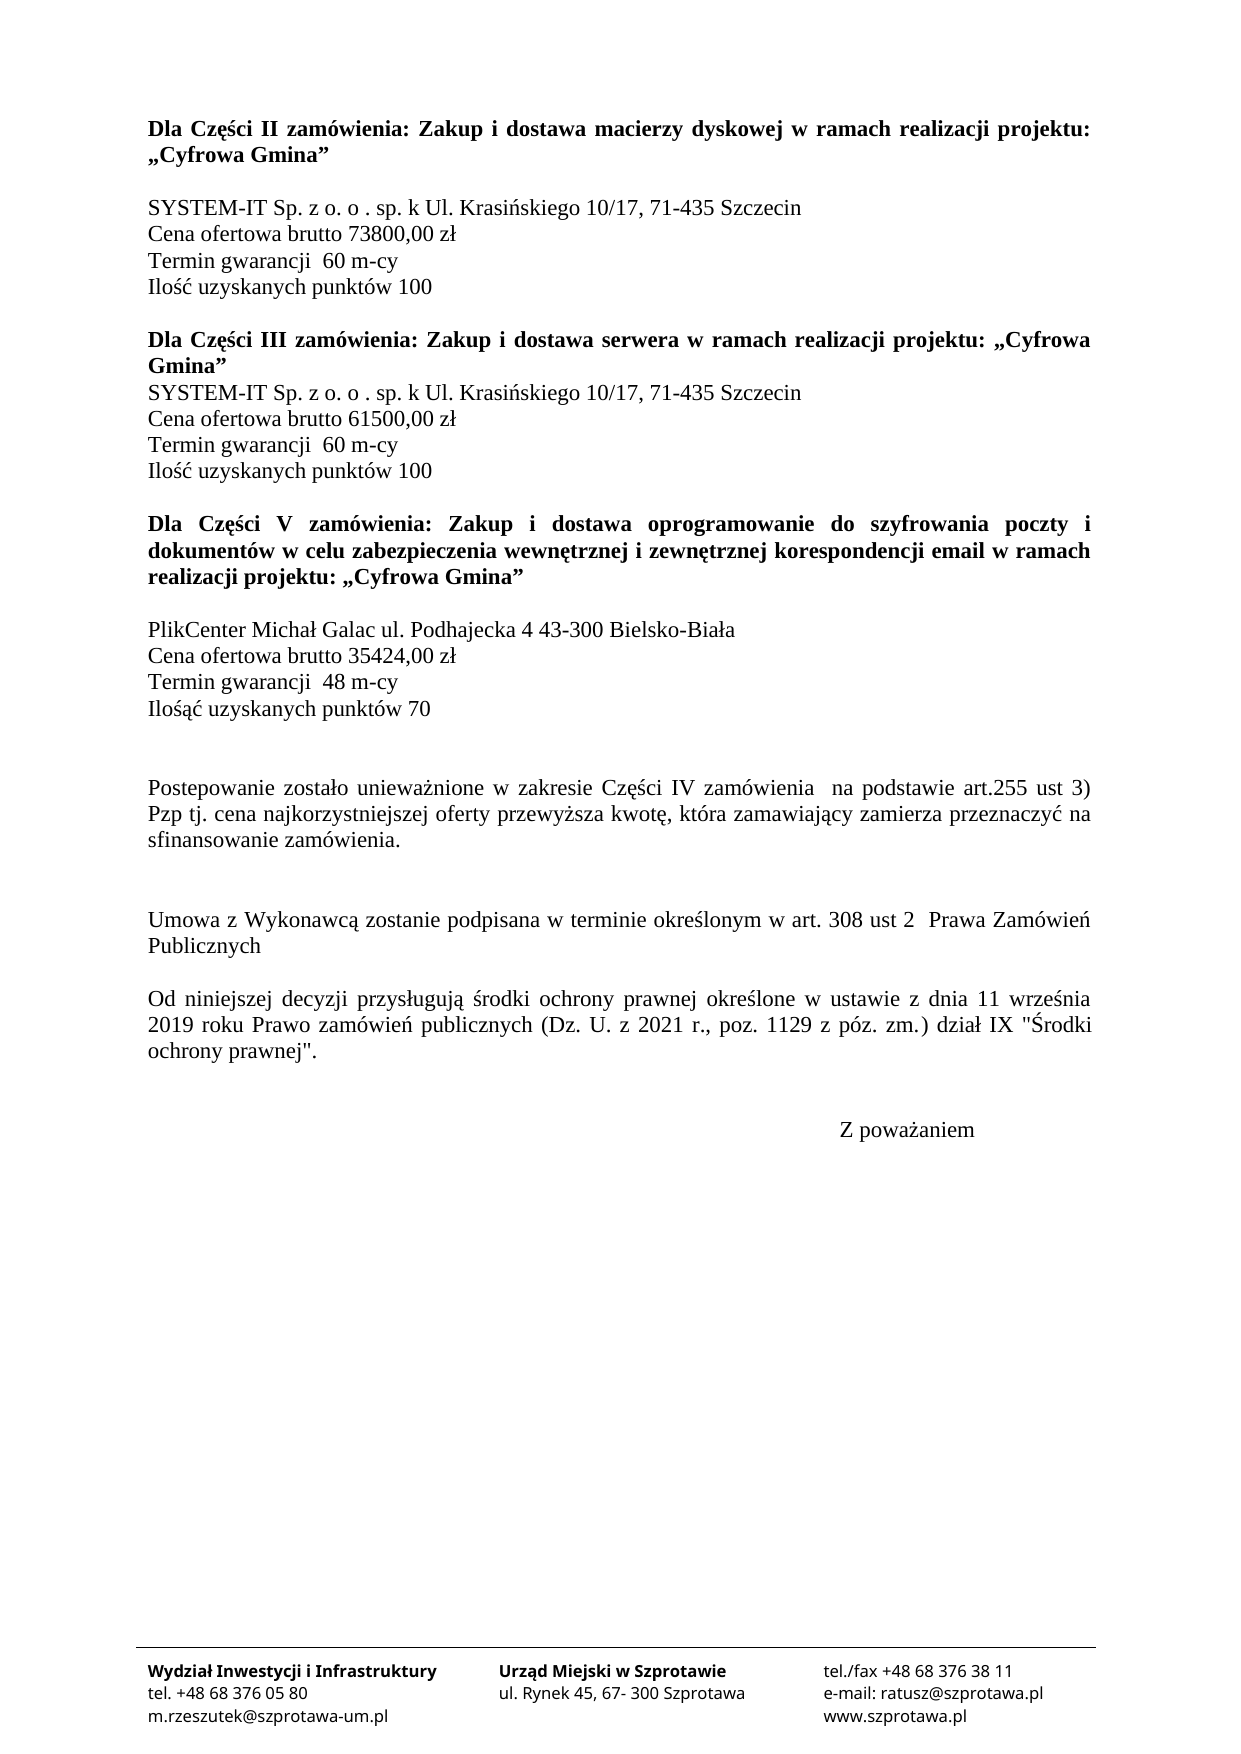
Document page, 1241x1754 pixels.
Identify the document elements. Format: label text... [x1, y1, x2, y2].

text Termin gwarancji 60 m-cy [148, 247, 1092, 273]
text Ilośąć uzyskanych punktów 70 [148, 695, 1092, 721]
text Umowa z Wykonawcą zostanie podpisana w terminie określonym w art. 308 ust 2 Prawa Zamówień Publicznych [148, 906, 1092, 958]
text Dla Części II zamówienia: Zakup i dostawa macierzy dyskowej w ramach realizacji projektu: „Cyfrowa Gmina” [148, 115, 1092, 168]
text Od niniejszej decyzji przysługują środki ochrony prawnej określone w ustawie z dnia 11 września 2019 roku Prawo zamówień publicznych (Dz. U. z 2021 r., poz. 1129 z póz. zm.) dział IX "Środki ochrony prawnej". [148, 985, 1092, 1064]
text Termin gwarancji 60 m-cy [148, 431, 1092, 458]
text Dla Części V zamówienia: Zakup i dostawa oprogramowanie do szyfrowania poczty i dokumentów w celu zabezpieczenia wewnętrznej i zewnętrznej korespondencji email w ramach realizacji projektu: „Cyfrowa Gmina” [148, 510, 1092, 589]
text Cena ofertowa brutto 73800,00 zł [148, 220, 1092, 247]
text SYSTEM-IT Sp. z o. o . sp. k Ul. Krasińskiego 10/17, 71-435 Szczecin [148, 194, 1092, 220]
text SYSTEM-IT Sp. z o. o . sp. k Ul. Krasińskiego 10/17, 71-435 Szczecin [148, 378, 1092, 405]
text Termin gwarancji 48 m-cy [148, 668, 1092, 695]
text Cena ofertowa brutto 61500,00 zł [148, 405, 1092, 431]
text Z poważaniem [148, 1116, 1092, 1143]
text Ilość uzyskanych punktów 100 [148, 273, 1092, 299]
text Ilość uzyskanych punktów 100 [148, 458, 1092, 484]
text Dla Części III zamówienia: Zakup i dostawa serwera w ramach realizacji projektu: „Cyfrowa Gmina” [148, 326, 1092, 378]
text Postepowanie zostało unieważnione w zakresie Części IV zamówienia na podstawie art.255 ust 3) Pzp tj. cena najkorzystniejszej oferty przewyższa kwotę, która zamawiający zamierza przeznaczyć na sfinansowanie zamówienia. [148, 774, 1092, 853]
text PlikCenter Michał Galac ul. Podhajecka 4 43-300 Bielsko-Biała [148, 616, 1092, 642]
text Cena ofertowa brutto 35424,00 zł [148, 642, 1092, 668]
